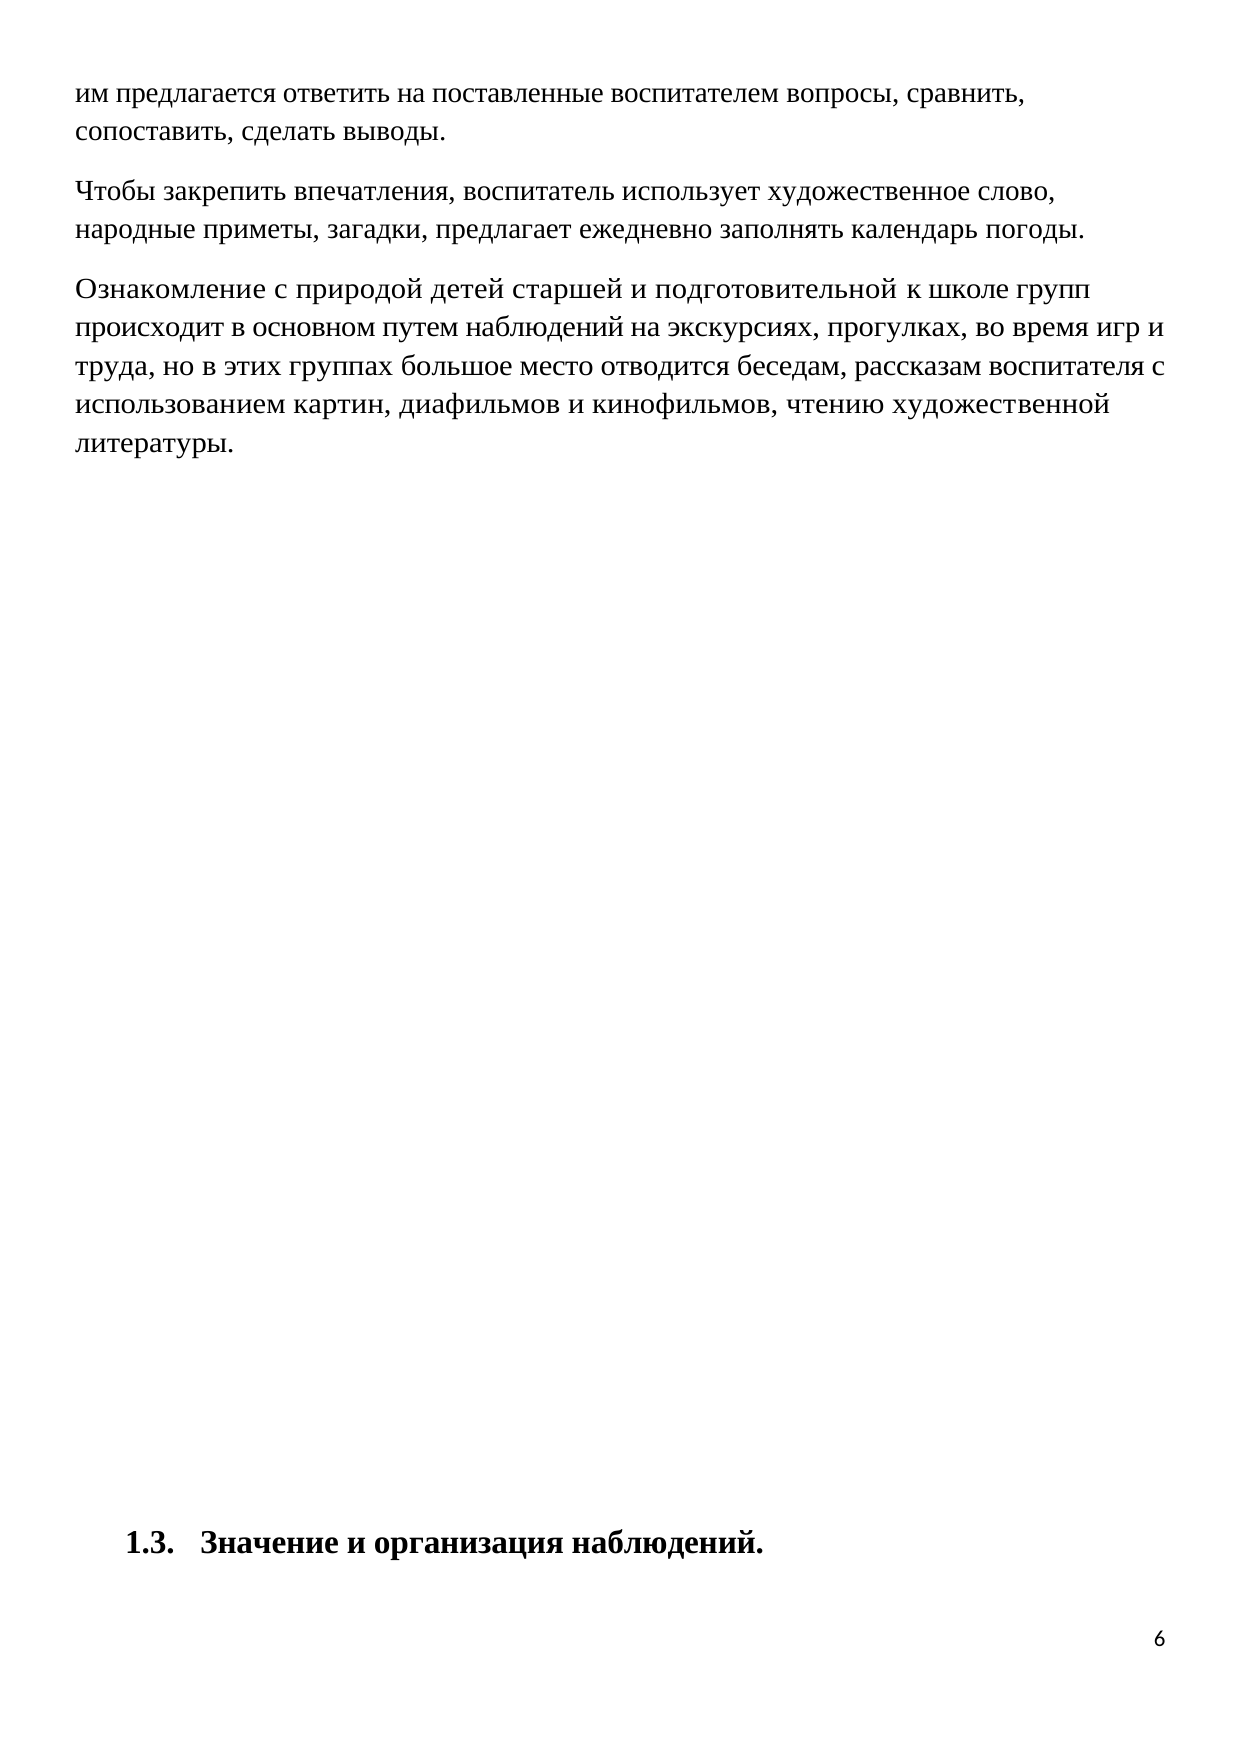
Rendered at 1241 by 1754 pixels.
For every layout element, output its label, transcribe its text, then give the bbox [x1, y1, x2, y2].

text Ознакомление с природой детей старшей и подготовительной к школе групп происходит в основном путем наблюдений на экскурсиях, прогулках, во время игр и труда, но в этих группах большое место отводится беседам, рассказам воспитателя с использованием картин, диафильмов и кинофильмов, чтению художественной литературы. [75, 271, 1165, 458]
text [75, 75, 1165, 147]
text Чтобы закрепить впечатления, воспитатель использует художественное слово, народные приметы, загадки, предлагает ежедневно заполнять календарь погоды. [75, 173, 1165, 245]
list Значение и организация наблюдений. [125, 1523, 1165, 1561]
